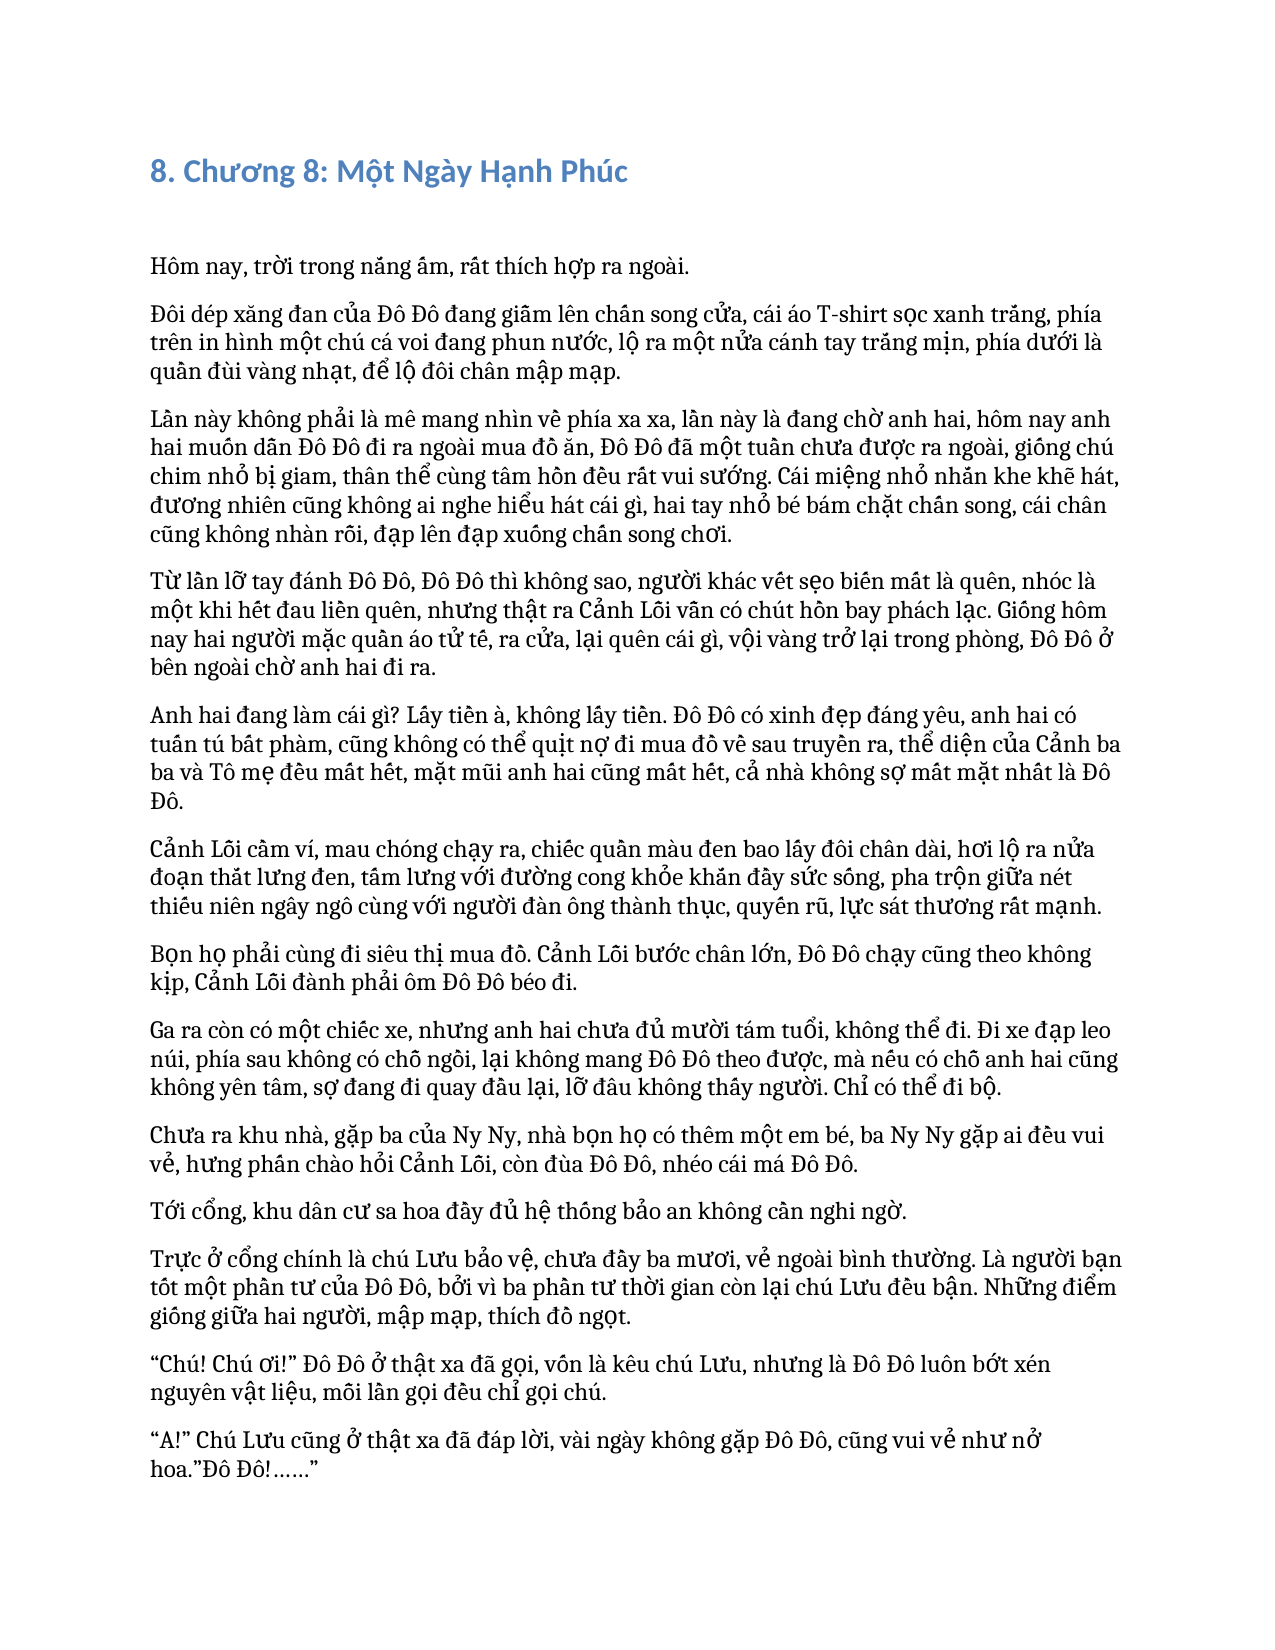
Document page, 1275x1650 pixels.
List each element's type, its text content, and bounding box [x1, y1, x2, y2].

text Cảnh Lỗi cầm ví, mau chóng chạy ra, chiếc quần màu đen bao lấy đôi chân dài, hơi lộ ra nửa đoạn thắt lưng đen, tấm lưng với đường cong khỏe khắn đầy sức sống, pha trộn giữa nét thiếu niên ngây ngô cùng với người đàn ông thành thục, quyến rũ, lực sát thương rất mạnh. [150, 834, 1125, 921]
text Anh hai đang làm cái gì? Lấy tiền à, không lấy tiền. Đô Đô có xinh đẹp đáng yêu, anh hai có tuấn tú bất phàm, cũng không có thể quịt nợ đi mua đồ về sau truyền ra, thể diện của Cảnh ba ba và Tô mẹ đều mất hết, mặt mũi anh hai cũng mất hết, cả nhà không sợ mất mặt nhất là Đô Đô. [150, 701, 1125, 816]
text Hôm nay, trời trong nắng ấm, rất thích hợp ra ngoài. [150, 194, 1125, 281]
text Tới cổng, khu dân cư sa hoa đầy đủ hệ thống bảo an không cần nghi ngờ. [150, 1197, 1125, 1226]
text Ga ra còn có một chiếc xe, nhưng anh hai chưa đủ mười tám tuổi, không thể đi. Đi xe đạp leo núi, phía sau không có chỗ ngồi, lại không mang Đô Đô theo được, mà nếu có chỗ anh hai cũng không yên tâm, sợ đang đi quay đầu lại, lỡ đâu không thấy người. Chỉ có thể đi bộ. [150, 1016, 1125, 1102]
text Từ lần lỡ tay đánh Đô Đô, Đô Đô thì không sao, người khác vết sẹo biến mất là quên, nhóc là một khi hết đau liền quên, nhưng thật ra Cảnh Lỗi vẫn có chút hồn bay phách lạc. Giống hôm nay hai người mặc quần áo tử tế, ra cửa, lại quên cái gì, vội vàng trở lại trong phòng, Đô Đô ở bên ngoài chờ anh hai đi ra. [150, 567, 1125, 682]
text Lần này không phải là mê mang nhìn về phía xa xa, lần này là đang chờ anh hai, hôm nay anh hai muốn dẫn Đô Đô đi ra ngoài mua đồ ăn, Đô Đô đã một tuần chưa được ra ngoài, giống chú chim nhỏ bị giam, thân thể cùng tâm hồn đều rất vui sướng. Cái miệng nhỏ nhắn khe khẽ hát, đương nhiên cũng không ai nghe hiểu hát cái gì, hai tay nhỏ bé bám chặt chấn song, cái chân cũng không nhàn rỗi, đạp lên đạp xuống chấn song chơi. [150, 404, 1125, 548]
text Đôi dép xăng đan của Đô Đô đang giẫm lên chấn song cửa, cái áo T-shirt sọc xanh trắng, phía trên in hình một chú cá voi đang phun nước, lộ ra một nửa cánh tay trắng mịn, phía dưới là quần đùi vàng nhạt, để lộ đôi chân mập mạp. [150, 299, 1125, 386]
text “Chú! Chú ơi!” Đô Đô ở thật xa đã gọi, vốn là kêu chú Lưu, nhưng là Đô Đô luôn bớt xén nguyên vật liệu, mỗi lần gọi đều chỉ gọi chú. [150, 1349, 1125, 1407]
subtitle 8. Chương 8: Một Ngày Hạnh Phúc [150, 150, 1125, 191]
text “A!” Chú Lưu cũng ở thật xa đã đáp lời, vài ngày không gặp Đô Đô, cũng vui vẻ như nở hoa.”Đô Đô!……” [150, 1426, 1125, 1483]
text Trực ở cổng chính là chú Lưu bảo vệ, chưa đầy ba mươi, vẻ ngoài bình thường. Là người bạn tốt một phần tư của Đô Đô, bởi vì ba phần tư thời gian còn lại chú Lưu đều bận. Những điểm giống giữa hai người, mập mạp, thích đồ ngọt. [150, 1244, 1125, 1331]
text Bọn họ phải cùng đi siêu thị mua đồ. Cảnh Lỗi bước chân lớn, Đô Đô chạy cũng theo không kịp, Cảnh Lỗi đành phải ôm Đô Đô béo đi. [150, 939, 1125, 997]
text Chưa ra khu nhà, gặp ba của Ny Ny, nhà bọn họ có thêm một em bé, ba Ny Ny gặp ai đều vui vẻ, hưng phấn chào hỏi Cảnh Lỗi, còn đùa Đô Đô, nhéo cái má Đô Đô. [150, 1121, 1125, 1178]
